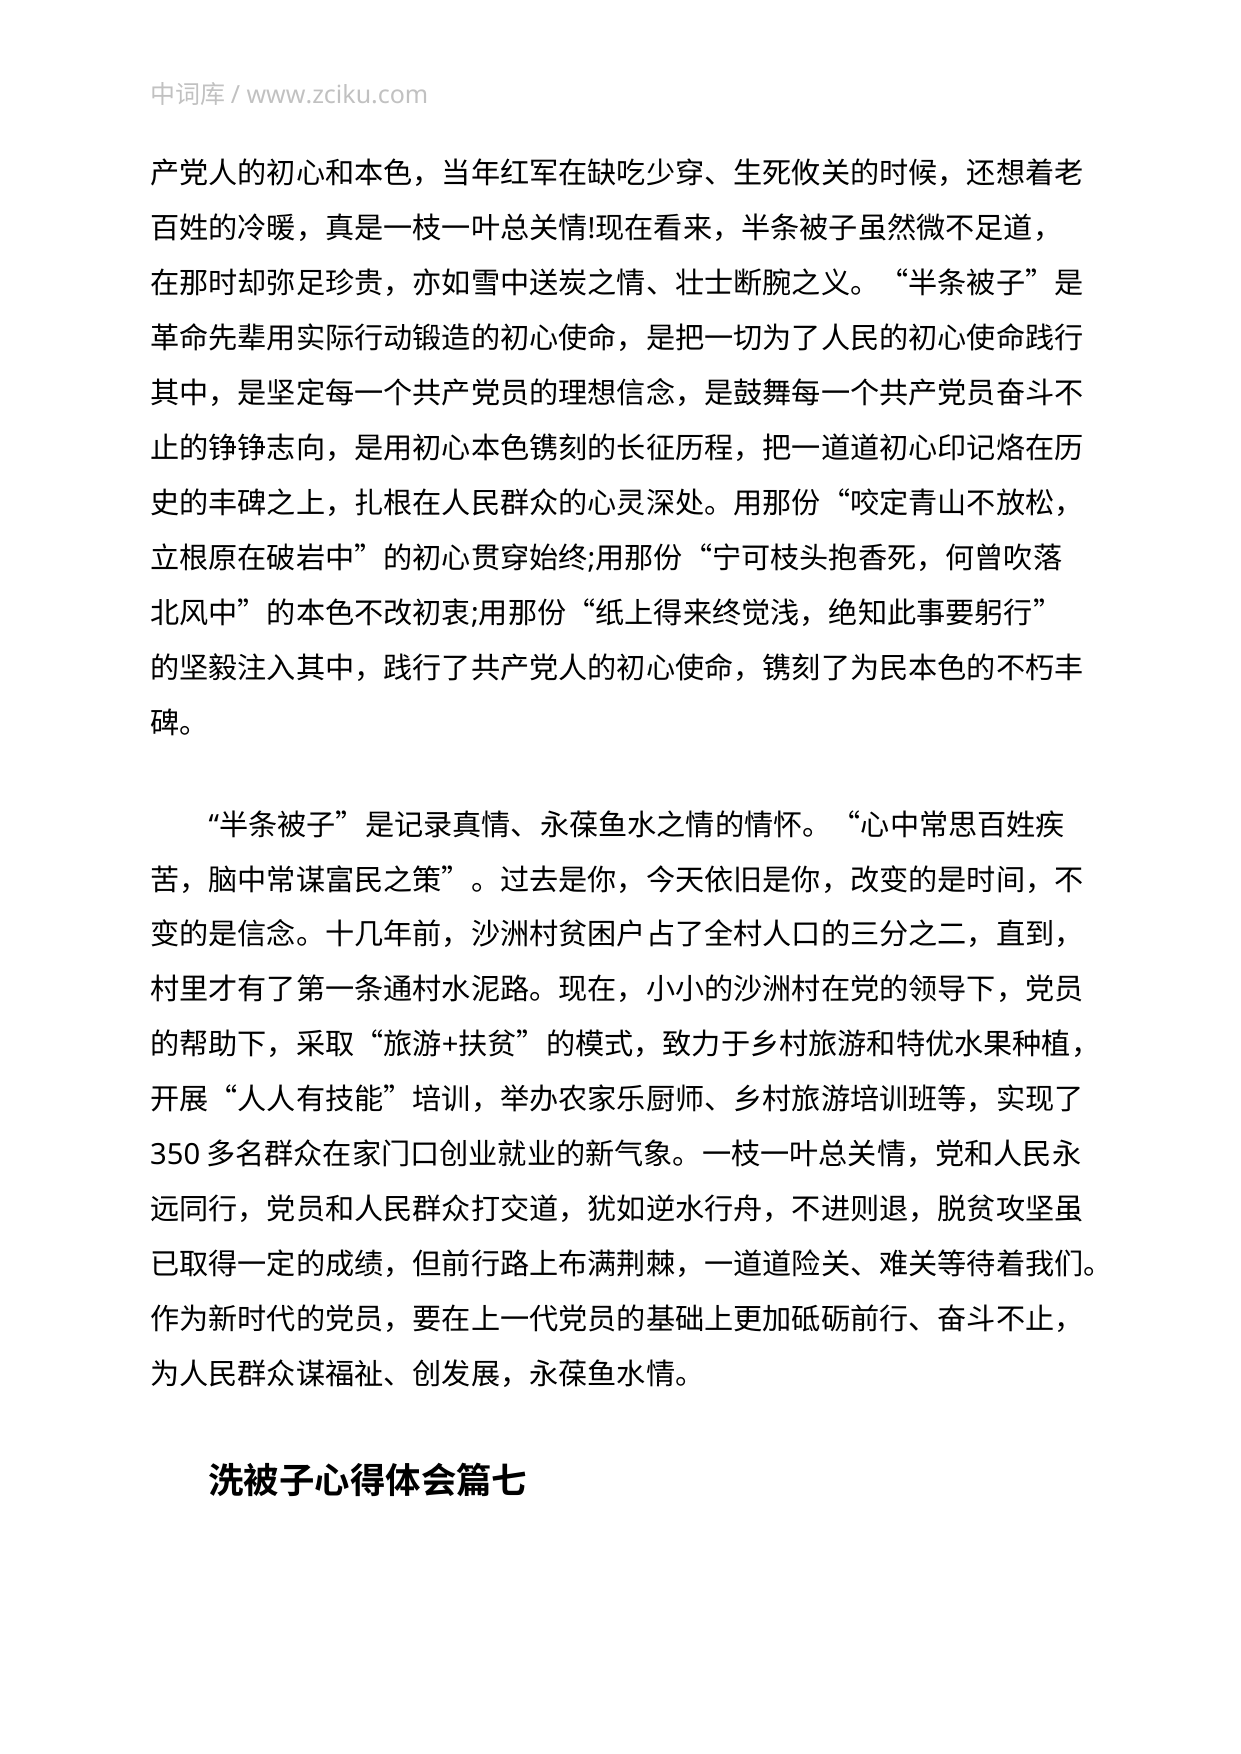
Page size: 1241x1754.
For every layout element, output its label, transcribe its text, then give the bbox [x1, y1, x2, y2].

text “半条被子”是记录真情、永葆鱼水之情的情怀。“心中常思百姓疾苦，脑中常谋富民之策”。过去是你，今天依旧是你，改变的是时间，不变的是信念。十几年前，沙洲村贫困户占了全村人口的三分之二，直到，村里才有了第一条通村水泥路。现在，小小的沙洲村在党的领导下，党员的帮助下，采取“旅游+扶贫”的模式，致力于乡村旅游和特优水果种植，开展“人人有技能”培训，举办农家乐厨师、乡村旅游培训班等，实现了350多名群众在家门口创业就业的新气象。一枝一叶总关情，党和人民永远同行，党员和人民群众打交道，犹如逆水行舟，不进则退，脱贫攻坚虽已取得一定的成绩，但前行路上布满荆棘，一道道险关、难关等待着我们。作为新时代的党员，要在上一代党员的基础上更加砥砺前行、奋斗不止，为人民群众谋福祉、创发展，永葆鱼水情。 [150, 801, 1090, 1393]
text 洗被子心得体会篇七 [150, 1452, 1090, 1503]
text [150, 150, 1090, 742]
